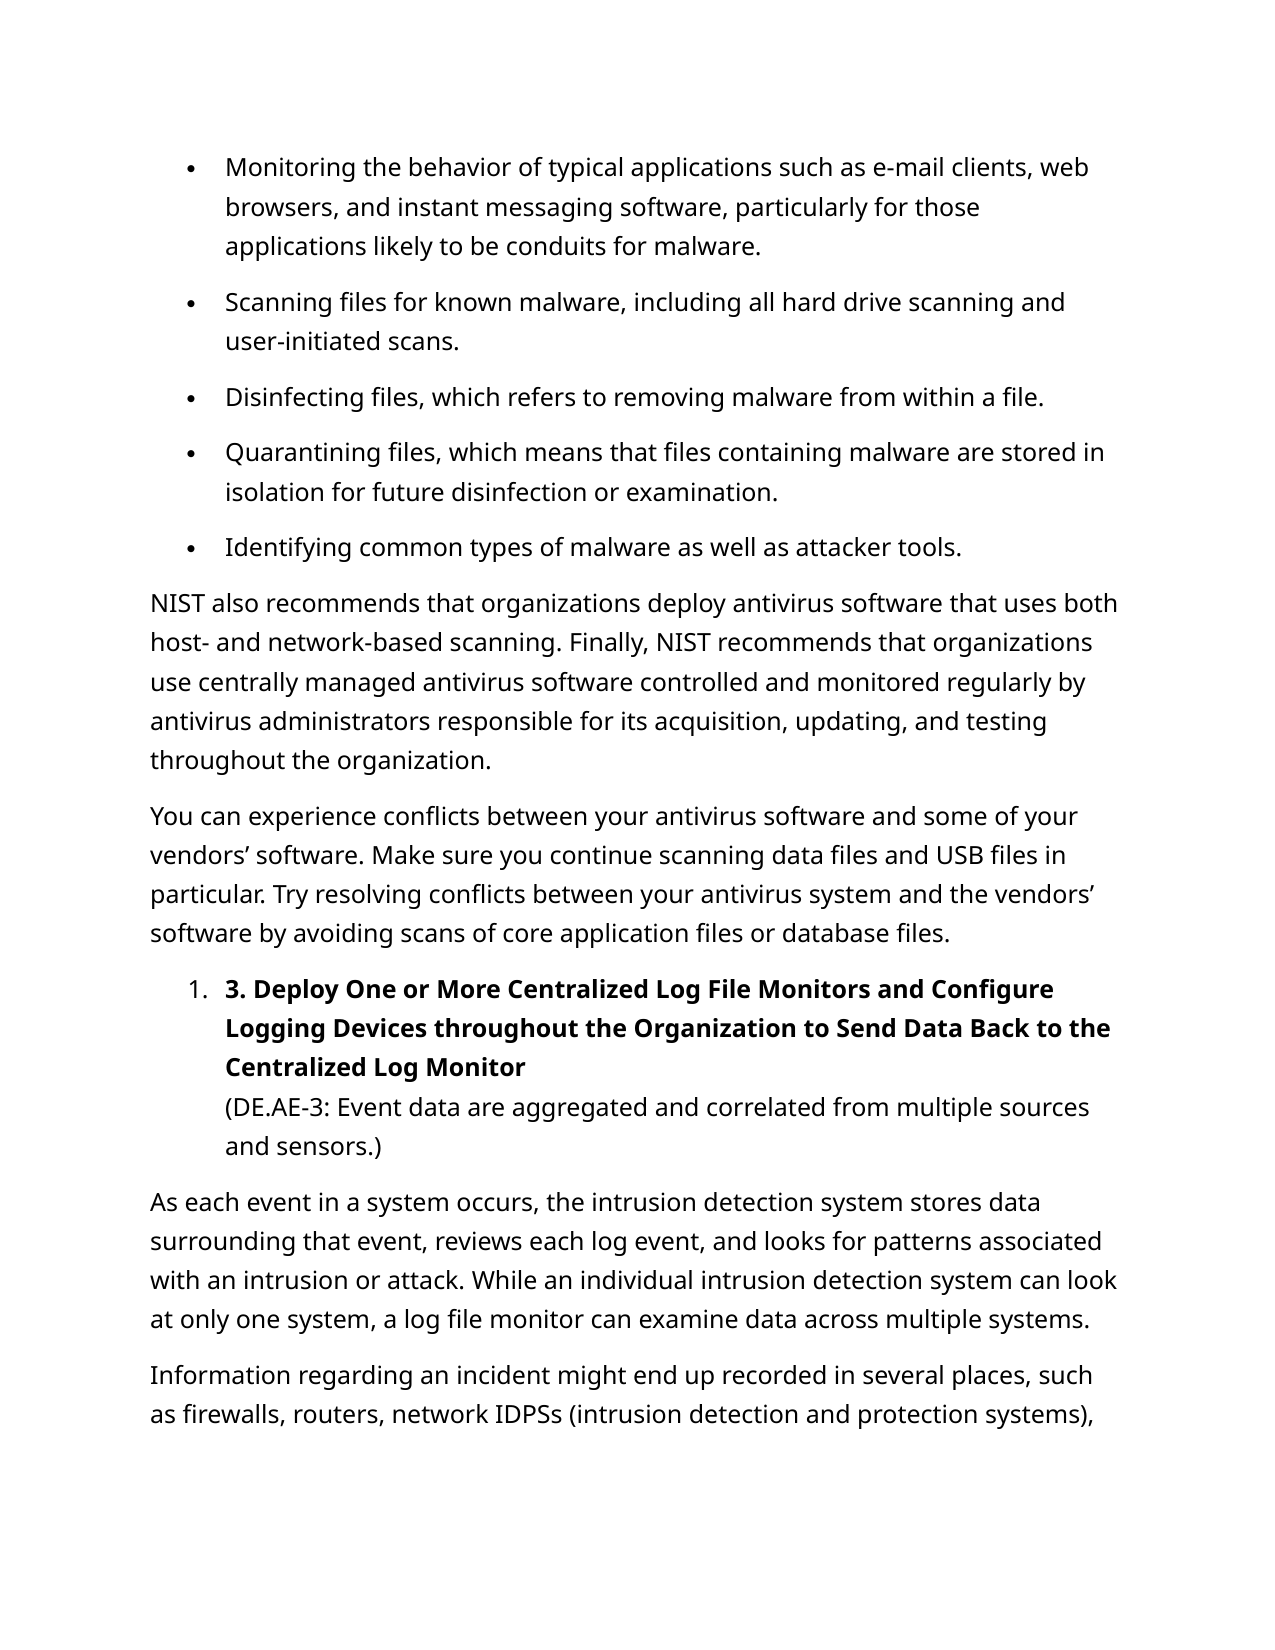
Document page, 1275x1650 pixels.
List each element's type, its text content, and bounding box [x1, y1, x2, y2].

list Scanning files for known malware, including all hard drive scanning and user-initiated scans. [187, 284, 1125, 357]
list 3. Deploy One or More Centralized Log File Monitors and Configure Logging Devices throughout the Organization to Send Data Back to the Centralized Log Monitor (DE.AE-3: Event data are aggregated and correlated from multiple sources and sensors.) [187, 972, 1125, 1162]
list Identifying common types of malware as well as attacker tools. [187, 530, 1125, 564]
text As each event in a system occurs, the intrusion detection system stores data surrounding that event, reviews each log event, and looks for patterns associated with an intrusion or attack. While an individual intrusion detection system can look at only one system, a log file monitor can examine data across multiple systems. [150, 1184, 1125, 1336]
text You can experience conflicts between your antivirus software and some of your vendors’ software. Make sure you continue scanning data files and USB files in particular. Try resolving conflicts between your antivirus system and the vendors’ software by avoiding scans of core application files or database files. [150, 798, 1125, 950]
list Quarantining files, which means that files containing malware are stored in isolation for future disinfection or examination. [187, 435, 1125, 508]
list Disinfecting files, which refers to removing malware from within a file. [187, 379, 1125, 413]
text NIST also recommends that organizations deploy antivirus software that uses both host- and network-based scanning. Finally, NIST recommends that organizations use centrally managed antivirus software controlled and monitored regularly by antivirus administrators responsible for its acquisition, updating, and testing throughout the organization. [150, 586, 1125, 777]
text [150, 1357, 1125, 1431]
list Monitoring the behavior of typical applications such as e-mail clients, web browsers, and instant messaging software, particularly for those applications likely to be conduits for malware. [187, 150, 1125, 262]
